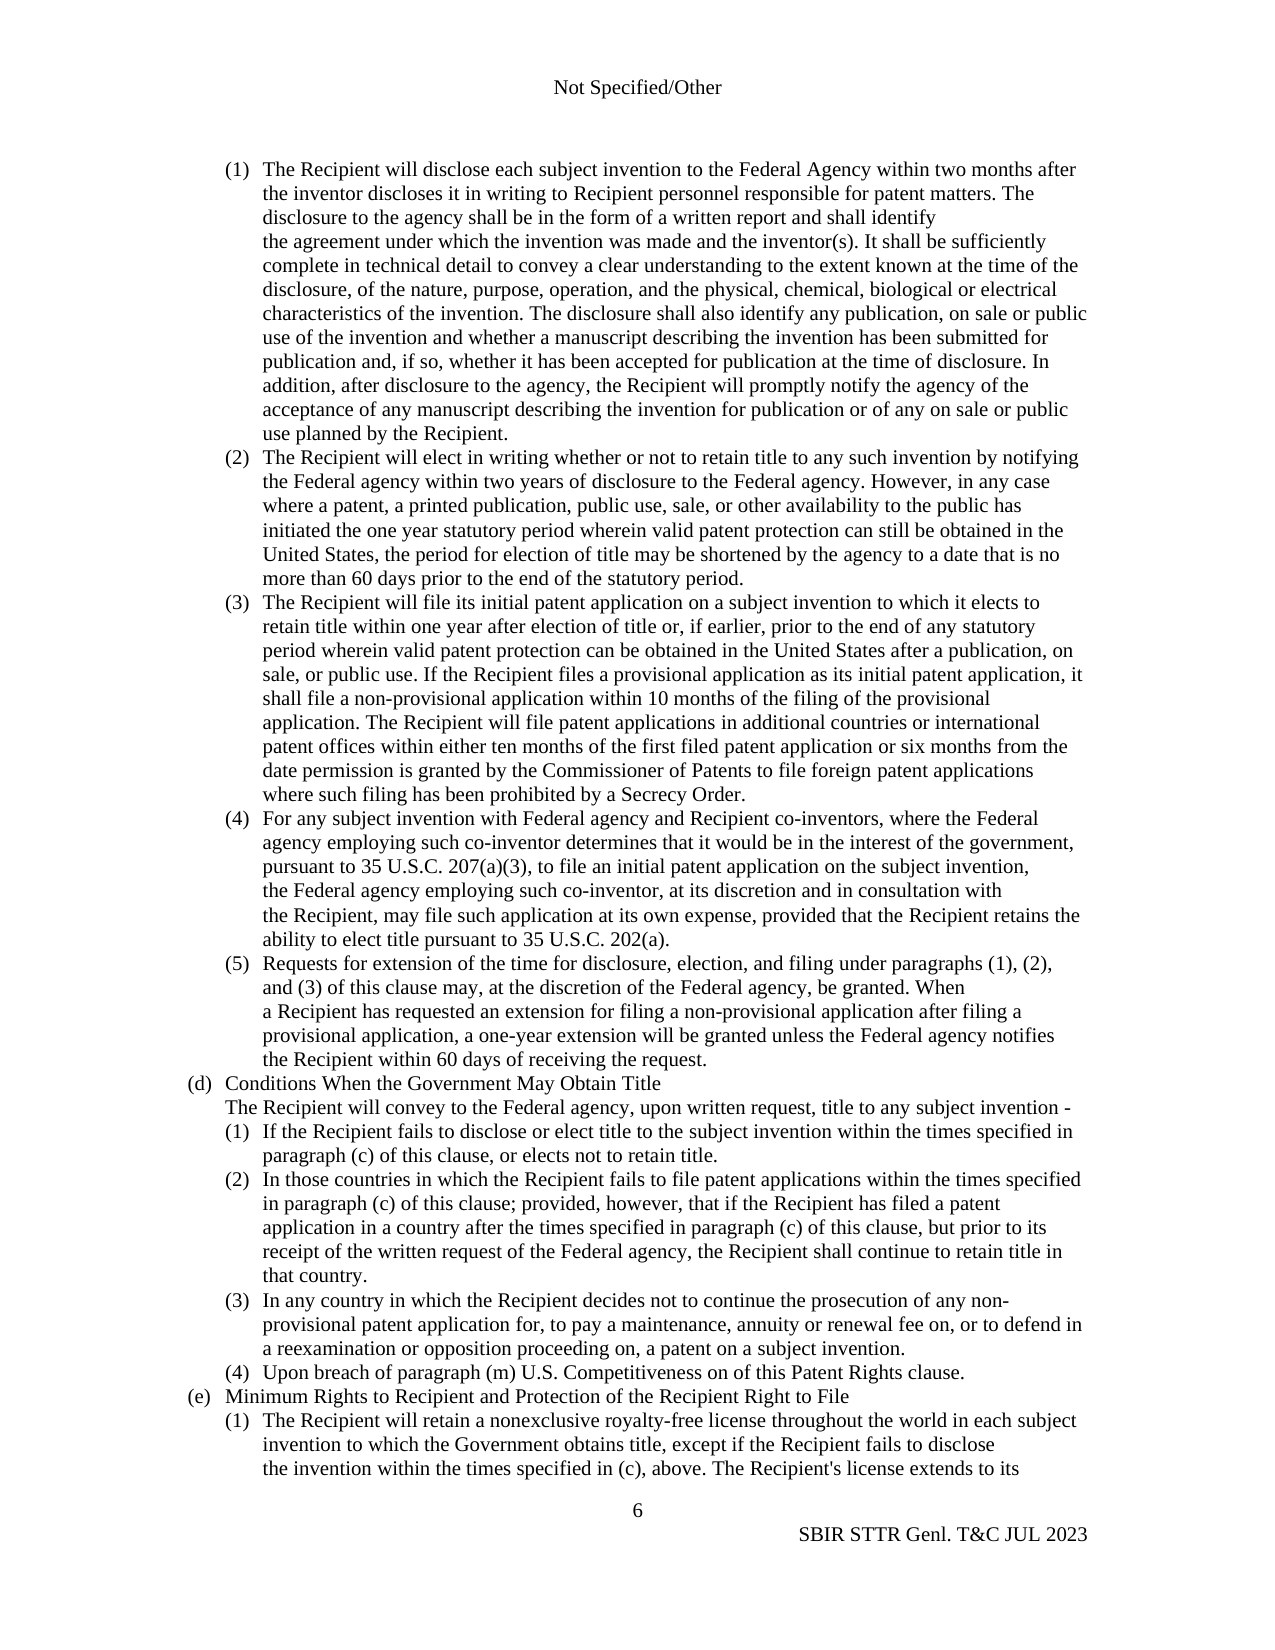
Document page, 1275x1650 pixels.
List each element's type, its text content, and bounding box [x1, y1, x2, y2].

text (e) Minimum Rights to Recipient and Protection of the Recipient Right to File [187, 1384, 1087, 1408]
text The Recipient will convey to the Federal agency, upon written request, title to any subject invention - [225, 1095, 1087, 1119]
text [225, 1408, 1087, 1480]
text (2) In those countries in which the Recipient fails to file patent applications within the times specified in paragraph (c) of this clause; provided, however, that if the Recipient has filed a patent application in a country after the times specified in paragraph (c) of this clause, but prior to its receipt of the written request of the Federal agency, the Recipient shall continue to retain title in that country. [225, 1167, 1087, 1287]
text (1) If the Recipient fails to disclose or elect title to the subject invention within the times specified in paragraph (c) of this clause, or elects not to retain title. [225, 1119, 1087, 1167]
text (5) Requests for extension of the time for disclosure, election, and filing under paragraphs (1), (2), and (3) of this clause may, at the discretion of the Federal agency, be granted. When a Recipient has requested an extension for filing a non-provisional application after filing a provisional application, a one-year extension will be granted unless the Federal agency notifies the Recipient within 60 days of receiving the request. [225, 951, 1087, 1071]
text (1) The Recipient will disclose each subject invention to the Federal Agency within two months after the inventor discloses it in writing to Recipient personnel responsible for patent matters. The disclosure to the agency shall be in the form of a written report and shall identify the agreement under which the invention was made and the inventor(s). It shall be sufficiently complete in technical detail to convey a clear understanding to the extent known at the time of the disclosure, of the nature, purpose, operation, and the physical, chemical, biological or electrical characteristics of the invention. The disclosure shall also identify any publication, on sale or public use of the invention and whether a manuscript describing the invention has been submitted for publication and, if so, whether it has been accepted for publication at the time of disclosure. In addition, after disclosure to the agency, the Recipient will promptly notify the agency of the acceptance of any manuscript describing the invention for publication or of any on sale or public use planned by the Recipient. [225, 157, 1087, 445]
text (4) For any subject invention with Federal agency and Recipient co-inventors, where the Federal agency employing such co-inventor determines that it would be in the interest of the government, pursuant to 35 U.S.C. 207(a)(3), to file an initial patent application on the subject invention, the Federal agency employing such co-inventor, at its discretion and in consultation with the Recipient, may file such application at its own expense, provided that the Recipient retains the ability to elect title pursuant to 35 U.S.C. 202(a). [225, 806, 1087, 951]
text (2) The Recipient will elect in writing whether or not to retain title to any such invention by notifying the Federal agency within two years of disclosure to the Federal agency. However, in any case where a patent, a printed publication, public use, sale, or other availability to the public has initiated the one year statutory period wherein valid patent protection can still be obtained in the United States, the period for election of title may be shortened by the agency to a date that is no more than 60 days prior to the end of the statutory period. [225, 445, 1087, 590]
text (3) In any country in which the Recipient decides not to continue the prosecution of any non-provisional patent application for, to pay a maintenance, annuity or renewal fee on, or to defend in a reexamination or opposition proceeding on, a patent on a subject invention. [225, 1287, 1087, 1360]
text (3) The Recipient will file its initial patent application on a subject invention to which it elects to retain title within one year after election of title or, if earlier, prior to the end of any statutory period wherein valid patent protection can be obtained in the United States after a publication, on sale, or public use. If the Recipient files a provisional application as its initial patent application, it shall file a non-provisional application within 10 months of the filing of the provisional application. The Recipient will file patent applications in additional countries or international patent offices within either ten months of the first filed patent application or six months from the date permission is granted by the Commissioner of Patents to file foreign patent applications where such filing has been prohibited by a Secrecy Order. [225, 590, 1087, 806]
text (4) Upon breach of paragraph (m) U.S. Competitiveness on of this Patent Rights clause. [225, 1360, 1087, 1384]
text (d) Conditions When the Government May Obtain Title [187, 1071, 1087, 1095]
